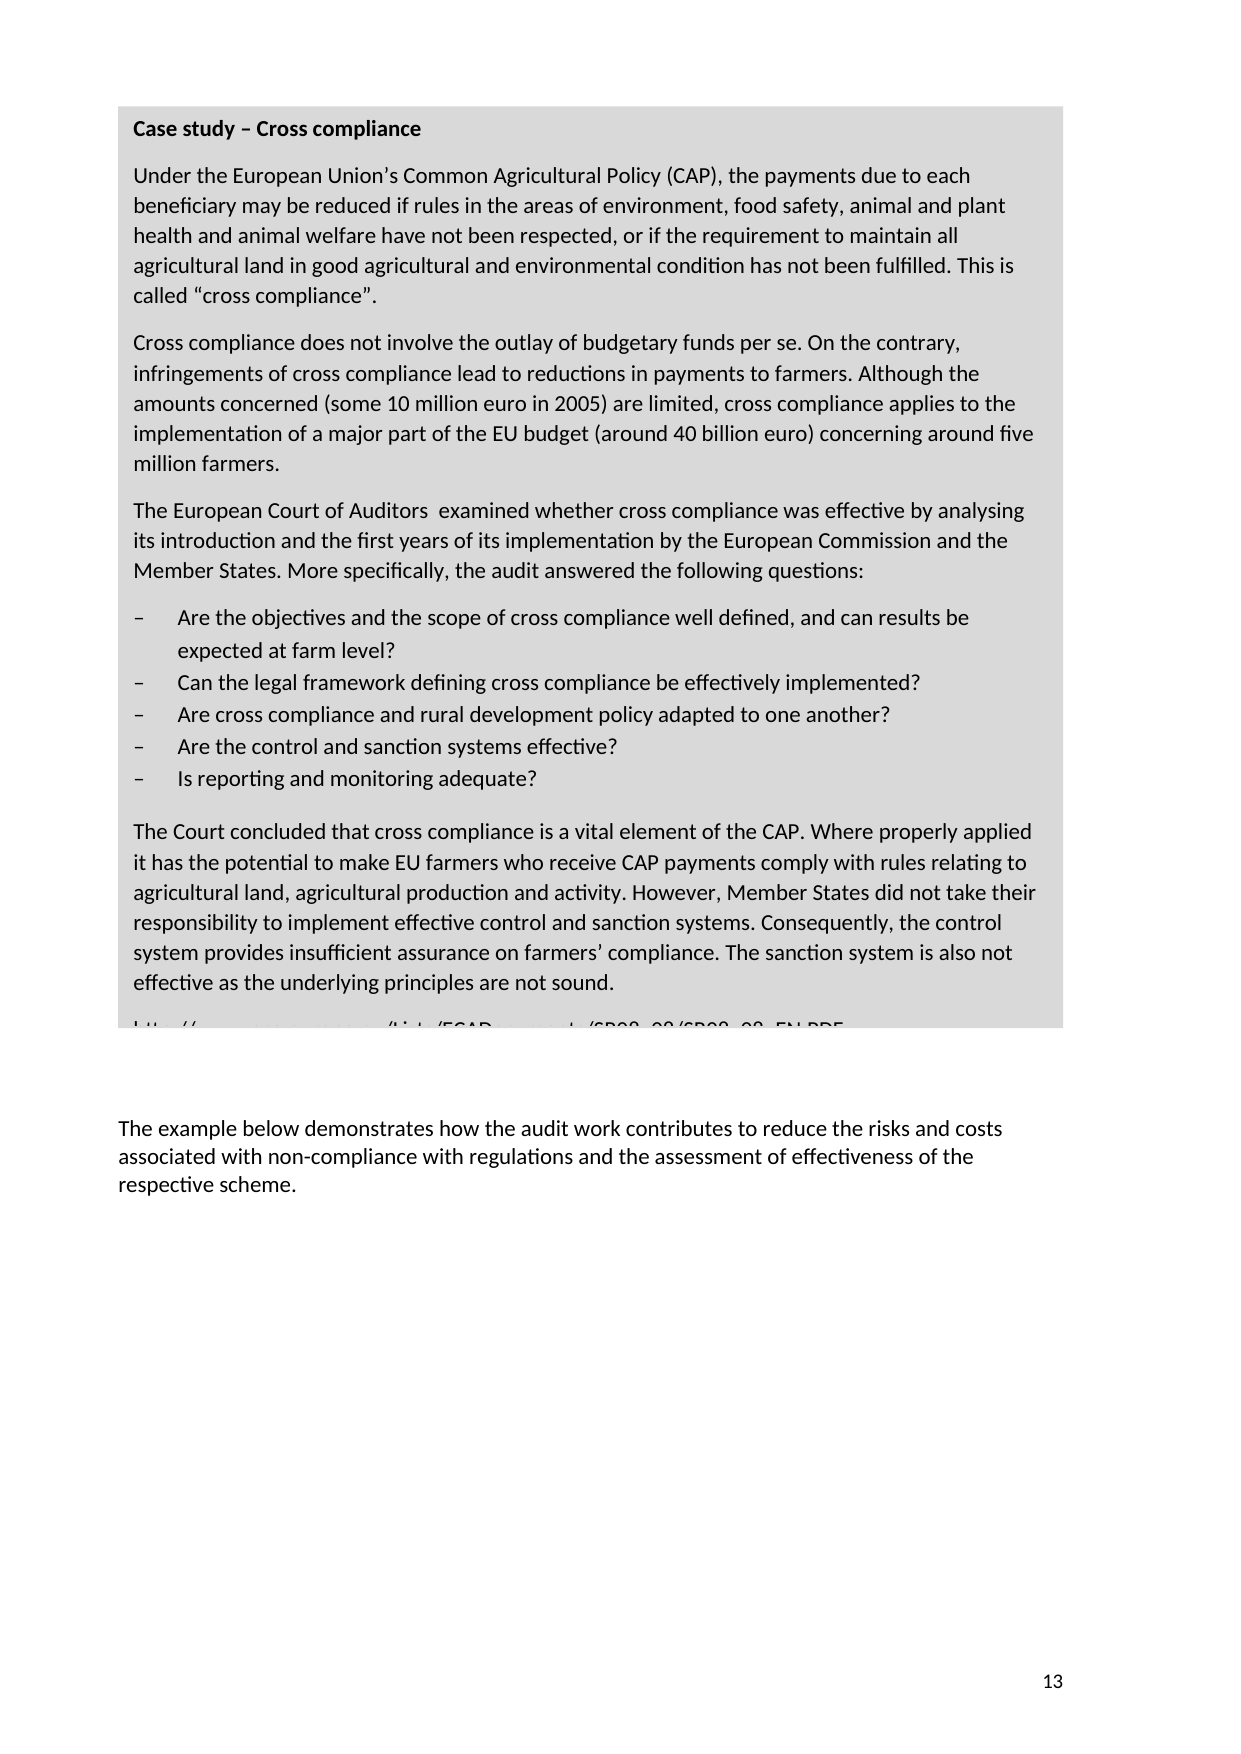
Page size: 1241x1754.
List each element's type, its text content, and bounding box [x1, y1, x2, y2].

text The example below demonstrates how the audit work contributes to reduce the risks and costs associated with non-compliance with regulations and the assessment of effectiveness of the respective scheme. [118, 1114, 1063, 1198]
